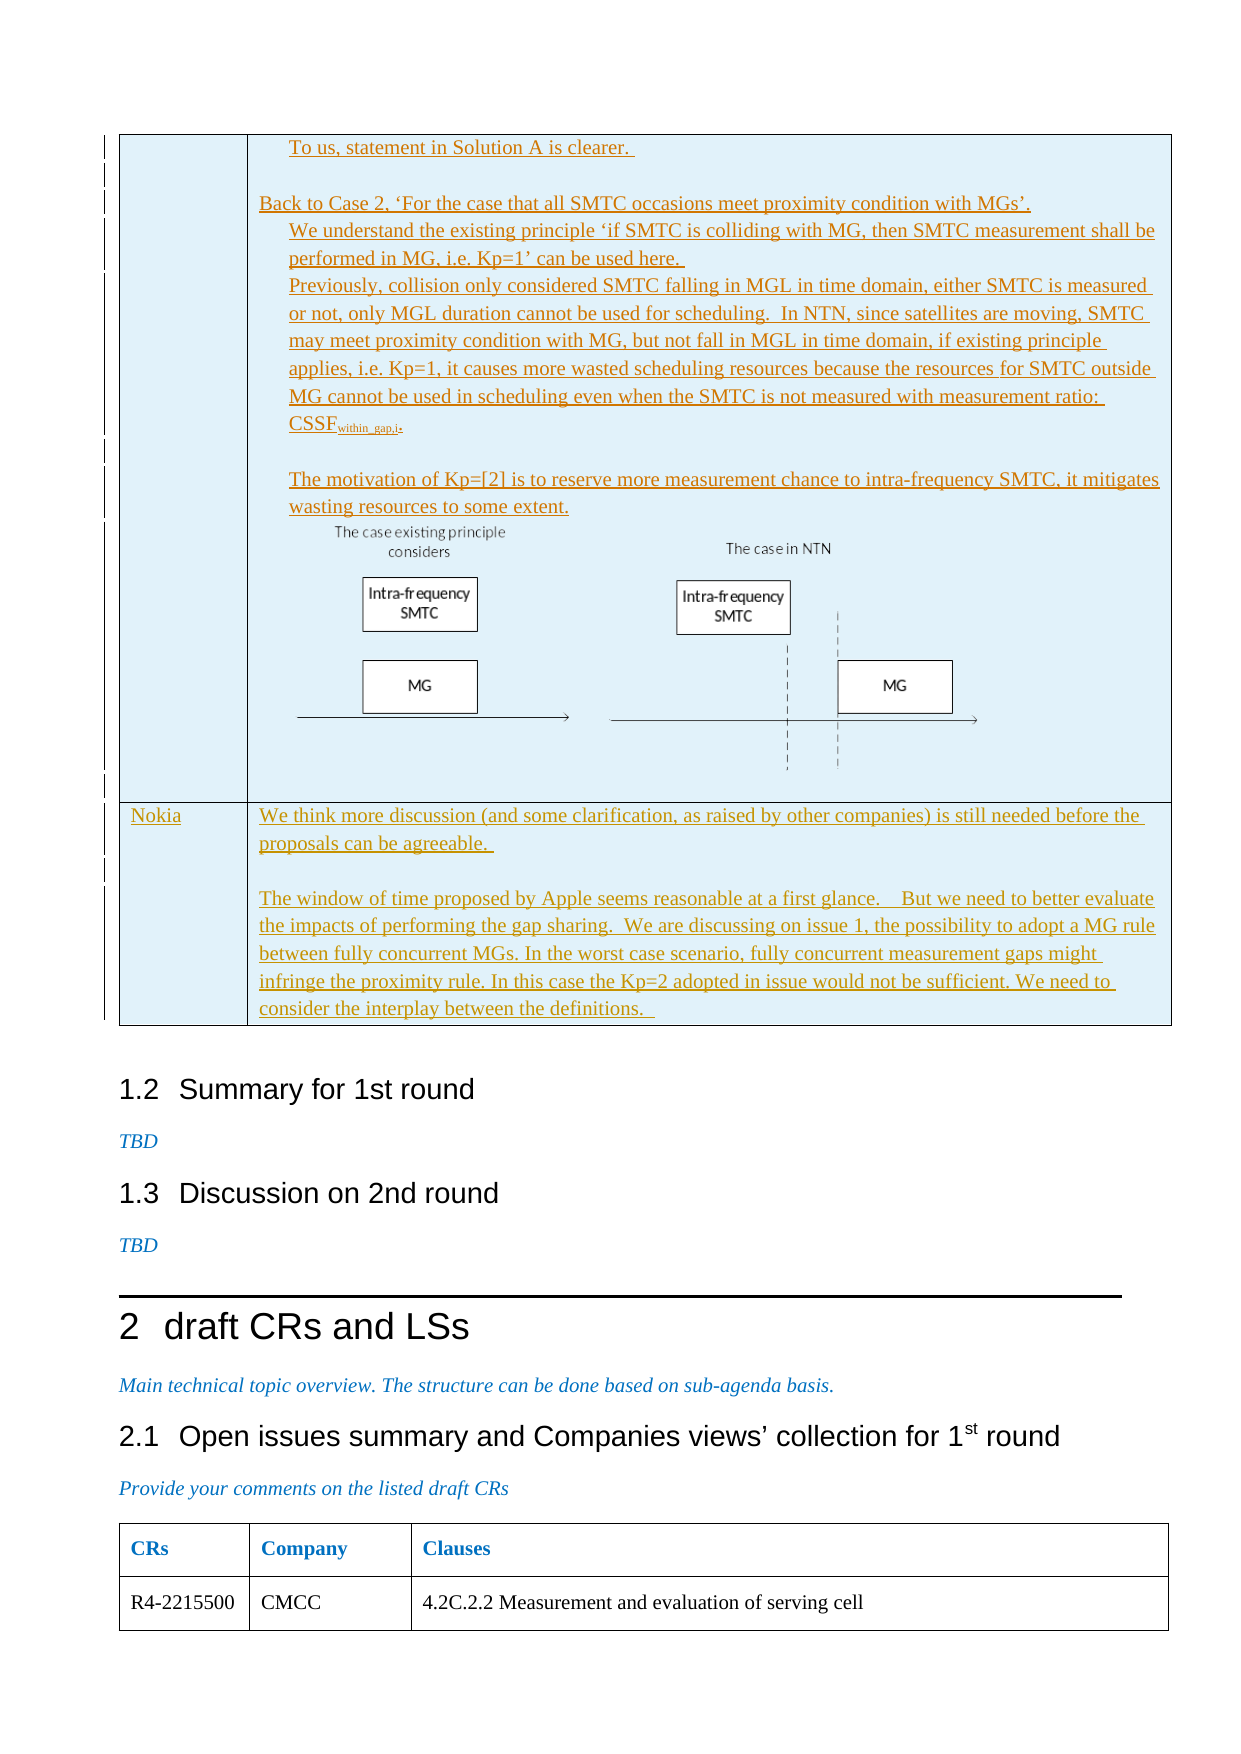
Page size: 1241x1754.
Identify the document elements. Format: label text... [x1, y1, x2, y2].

subtitle Discussion on 2nd round [118, 1176, 1122, 1209]
table_cell CMCC [250, 1577, 411, 1630]
text TBD [118, 1129, 1122, 1153]
table_cell R4-2215500 [120, 1577, 249, 1630]
subtitle Open issues summary and Companies views’ collection for 1st round [118, 1419, 1122, 1452]
table_header Clauses [412, 1524, 1168, 1576]
text TBD [118, 1233, 1122, 1257]
text Provide your comments on the listed draft CRs [118, 1476, 1122, 1500]
table_header Company [250, 1524, 411, 1576]
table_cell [412, 1577, 1168, 1630]
text Main technical topic overview. The structure can be done based on sub-agenda basis. [118, 1373, 1122, 1397]
subtitle Summary for 1st round [118, 1072, 1122, 1106]
table_header CRs [120, 1524, 249, 1576]
subtitle draft CRs and LSs [118, 1296, 1122, 1347]
